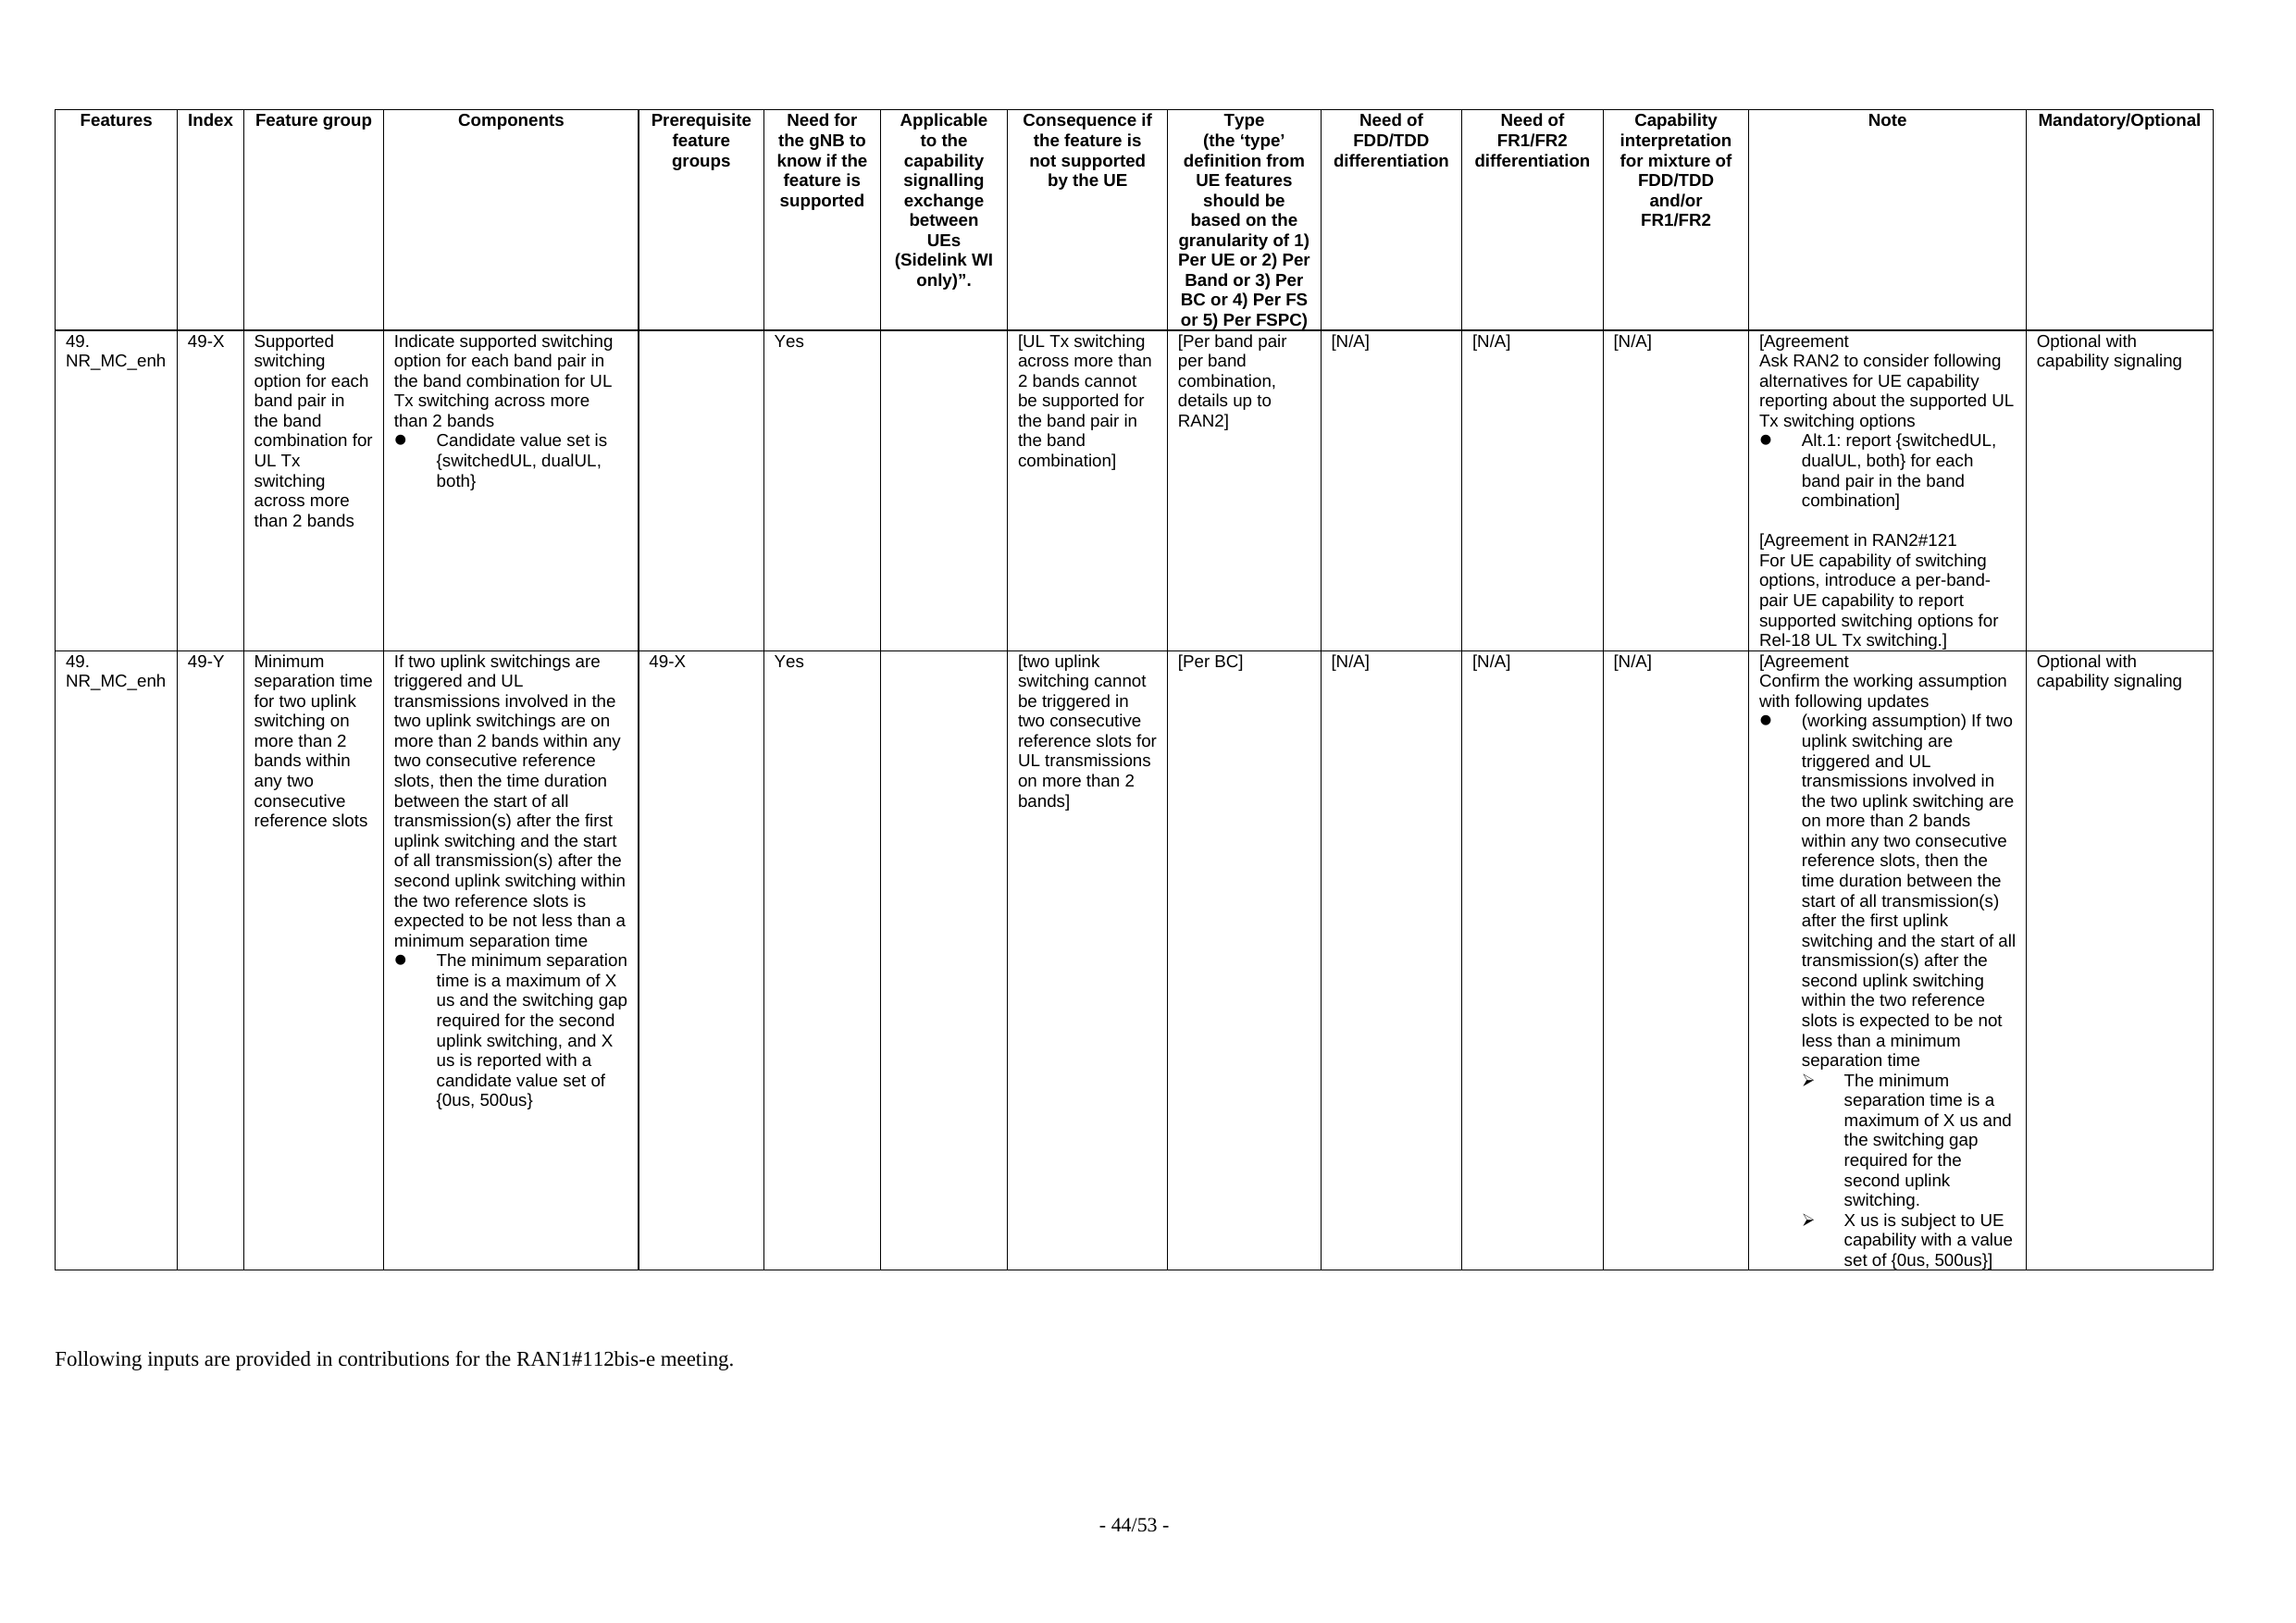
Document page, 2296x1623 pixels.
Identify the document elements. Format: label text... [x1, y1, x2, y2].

table_cell [N/A] [1322, 651, 1461, 1270]
table_cell [two uplink switching cannot be triggered in two consecutive reference slots for UL transmissions on more than 2 bands] [1008, 651, 1167, 1270]
table_header Consequence if the feature is not supported by the UE [1008, 110, 1167, 329]
table_cell [N/A] [1604, 331, 1748, 650]
table_header Capability interpretation for mixture of FDD/TDD and/or FR1/FR2 [1604, 110, 1748, 329]
table_cell 49. NR_MC_enh [56, 331, 177, 650]
table_cell [N/A] [1322, 331, 1461, 650]
table_cell If two uplink switchings are triggered and UL transmissions involved in the two uplink switchings are on more than 2 bands within any two consecutive reference slots, then the time duration between the start of all transmission(s) after the first uplink switching and the start of all transmission(s) after the second uplink switching within the two reference slots is expected to be not less than a minimum separation time The minimum separation time is a maximum of X us and the switching gap required for the second uplink switching, and X us is reported with a candidate value set of {0us, 500us} [384, 651, 638, 1270]
table_cell [Agreement Ask RAN2 to consider following alternatives for UE capability reporting about the supported UL Tx switching options Alt.1: report {switchedUL, dualUL, both} for each band pair in the band combination] [Agreement in RAN2#121 For UE capability of switching options, introduce a per-band-pair UE capability to report supported switching options for Rel-18 UL Tx switching.] [1749, 331, 2026, 650]
text Following inputs are provided in contributions for the RAN1#112bis-e meeting. [55, 1346, 2214, 1371]
table_header Components [384, 110, 638, 329]
table_cell Supported switching option for each band pair in the band combination for UL Tx switching across more than 2 bands [244, 331, 383, 650]
table_cell 49-Y [178, 651, 243, 1270]
table_cell [881, 331, 1007, 650]
table_cell [881, 651, 1007, 1270]
table_cell [N/A] [1604, 651, 1748, 1270]
table_cell [UL Tx switching across more than 2 bands cannot be supported for the band pair in the band combination] [1008, 331, 1167, 650]
table_cell 49-X [178, 331, 243, 650]
table_header Mandatory/Optional [2027, 110, 2213, 329]
table_cell [Per BC] [1168, 651, 1321, 1270]
table_cell [N/A] [1462, 651, 1603, 1270]
table_header Need of FR1/FR2 differentiation [1462, 110, 1603, 329]
table_cell Minimum separation time for two uplink switching on more than 2 bands within any two consecutive reference slots [244, 651, 383, 1270]
table_header Type (the ‘type’ definition from UE features should be based on the granularity of 1) Per UE or 2) Per Band or 3) Per BC or 4) Per FS or 5) Per FSPC) [1168, 110, 1321, 329]
table_header Need for the gNB to know if the feature is supported [764, 110, 880, 329]
table_header Features [56, 110, 177, 329]
table_header Note [1749, 110, 2026, 329]
table_cell Indicate supported switching option for each band pair in the band combination for UL Tx switching across more than 2 bands Candidate value set is {switchedUL, dualUL, both} [384, 331, 638, 650]
table_header Applicable to the capability signalling exchange between UEs (Sidelink WI only)”. [881, 110, 1007, 329]
table_cell 49. NR_MC_enh [56, 651, 177, 1270]
table_cell [639, 331, 763, 650]
table_cell Optional with capability signaling [2027, 331, 2213, 650]
table_cell [N/A] [1462, 331, 1603, 650]
table_cell Yes [764, 331, 880, 650]
table_cell 49-X [639, 651, 763, 1270]
table_cell [Per band pair per band combination, details up to RAN2] [1168, 331, 1321, 650]
table_header Feature group [244, 110, 383, 329]
table_cell [Agreement Confirm the working assumption with following updates (working assumption) If two uplink switching are triggered and UL transmissions involved in the two uplink switching are on more than 2 bands within any two consecutive reference slots, then the time duration between the start of all transmission(s) after the first uplink switching and the start of all transmission(s) after the second uplink switching within the two reference slots is expected to be not less than a minimum separation time The minimum separation time is a maximum of X us and the switching gap required for the second uplink switching. X us is subject to UE capability with a value set of {0us, 500us}] [1749, 651, 2026, 1270]
table_cell Optional with capability signaling [2027, 651, 2213, 1270]
table_header Prerequisite feature groups [639, 110, 763, 329]
table_cell Yes [764, 651, 880, 1270]
table_header Index [178, 110, 243, 329]
table_header Need of FDD/TDD differentiation [1322, 110, 1461, 329]
